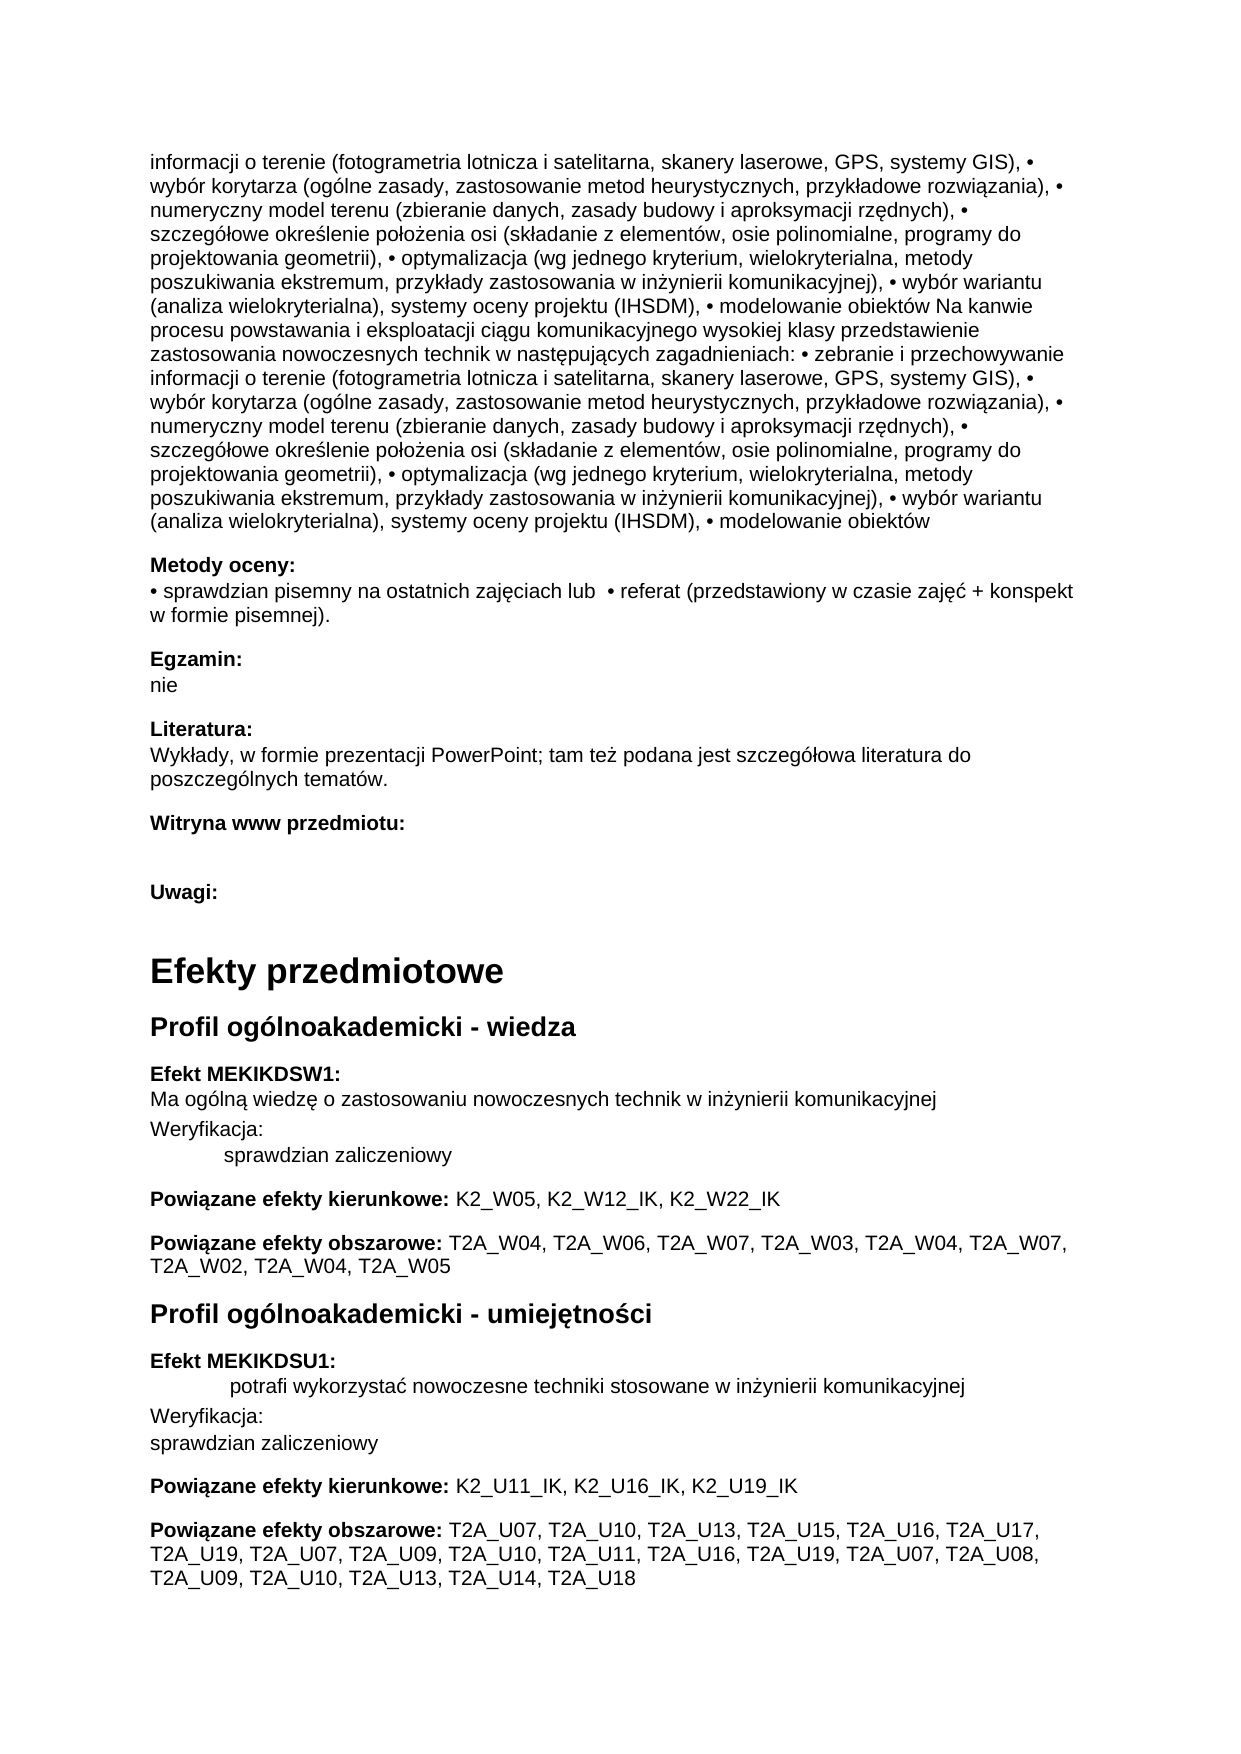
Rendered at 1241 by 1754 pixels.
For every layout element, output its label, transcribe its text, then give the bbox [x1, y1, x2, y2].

text Powiązane efekty kierunkowe: K2_W05, K2_W12_IK, K2_W22_IK [150, 1187, 1090, 1211]
text nie [150, 673, 1090, 697]
subtitle Profil ogólnoakademicki - umiejętności [150, 1298, 1090, 1329]
text Efekt MEKIKDSU1: [150, 1349, 1090, 1373]
text Weryfikacja: [150, 1404, 1090, 1428]
text Powiązane efekty obszarowe: T2A_W04, T2A_W06, T2A_W07, T2A_W03, T2A_W04, T2A_W07, T2A_W02, T2A_W04, T2A_W05 [150, 1230, 1090, 1278]
text Egzamin: [150, 647, 1090, 671]
text Metody oceny: [150, 553, 1090, 577]
text Ma ogólną wiedzę o zastosowaniu nowoczesnych technik w inżynierii komunikacyjnej [150, 1087, 1090, 1111]
text Powiązane efekty kierunkowe: K2_U11_IK, K2_U16_IK, K2_U19_IK [150, 1474, 1090, 1498]
text Literatura: [150, 717, 1090, 741]
text sprawdzian zaliczeniowy [150, 1430, 1090, 1454]
subtitle Efekty przedmiotowe [150, 950, 1090, 991]
text • sprawdzian pisemny na ostatnich zajęciach lub • referat (przedstawiony w czasie zajęć + konspekt w formie pisemnej). [150, 579, 1090, 627]
text Weryfikacja: [150, 1117, 1090, 1141]
text sprawdzian zaliczeniowy [150, 1143, 1090, 1167]
text Uwagi: [150, 880, 1090, 904]
text Efekt MEKIKDSW1: [150, 1062, 1090, 1086]
subtitle Profil ogólnoakademicki - wiedza [150, 1011, 1090, 1042]
text Powiązane efekty obszarowe: T2A_U07, T2A_U10, T2A_U13, T2A_U15, T2A_U16, T2A_U17, T2A_U19, T2A_U07, T2A_U09, T2A_U10, T2A_U11, T2A_U16, T2A_U19, T2A_U07, T2A_U08, T2A_U09, T2A_U10, T2A_U13, T2A_U14, T2A_U18 [150, 1518, 1090, 1590]
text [150, 150, 1090, 533]
text Witryna www przedmiotu: [150, 810, 1090, 834]
text potrafi wykorzystać nowoczesne techniki stosowane w inżynierii komunikacyjnej [150, 1374, 1090, 1398]
text Wykłady, w formie prezentacji PowerPoint; tam też podana jest szczegółowa literatura do poszczególnych tematów. [150, 743, 1090, 791]
